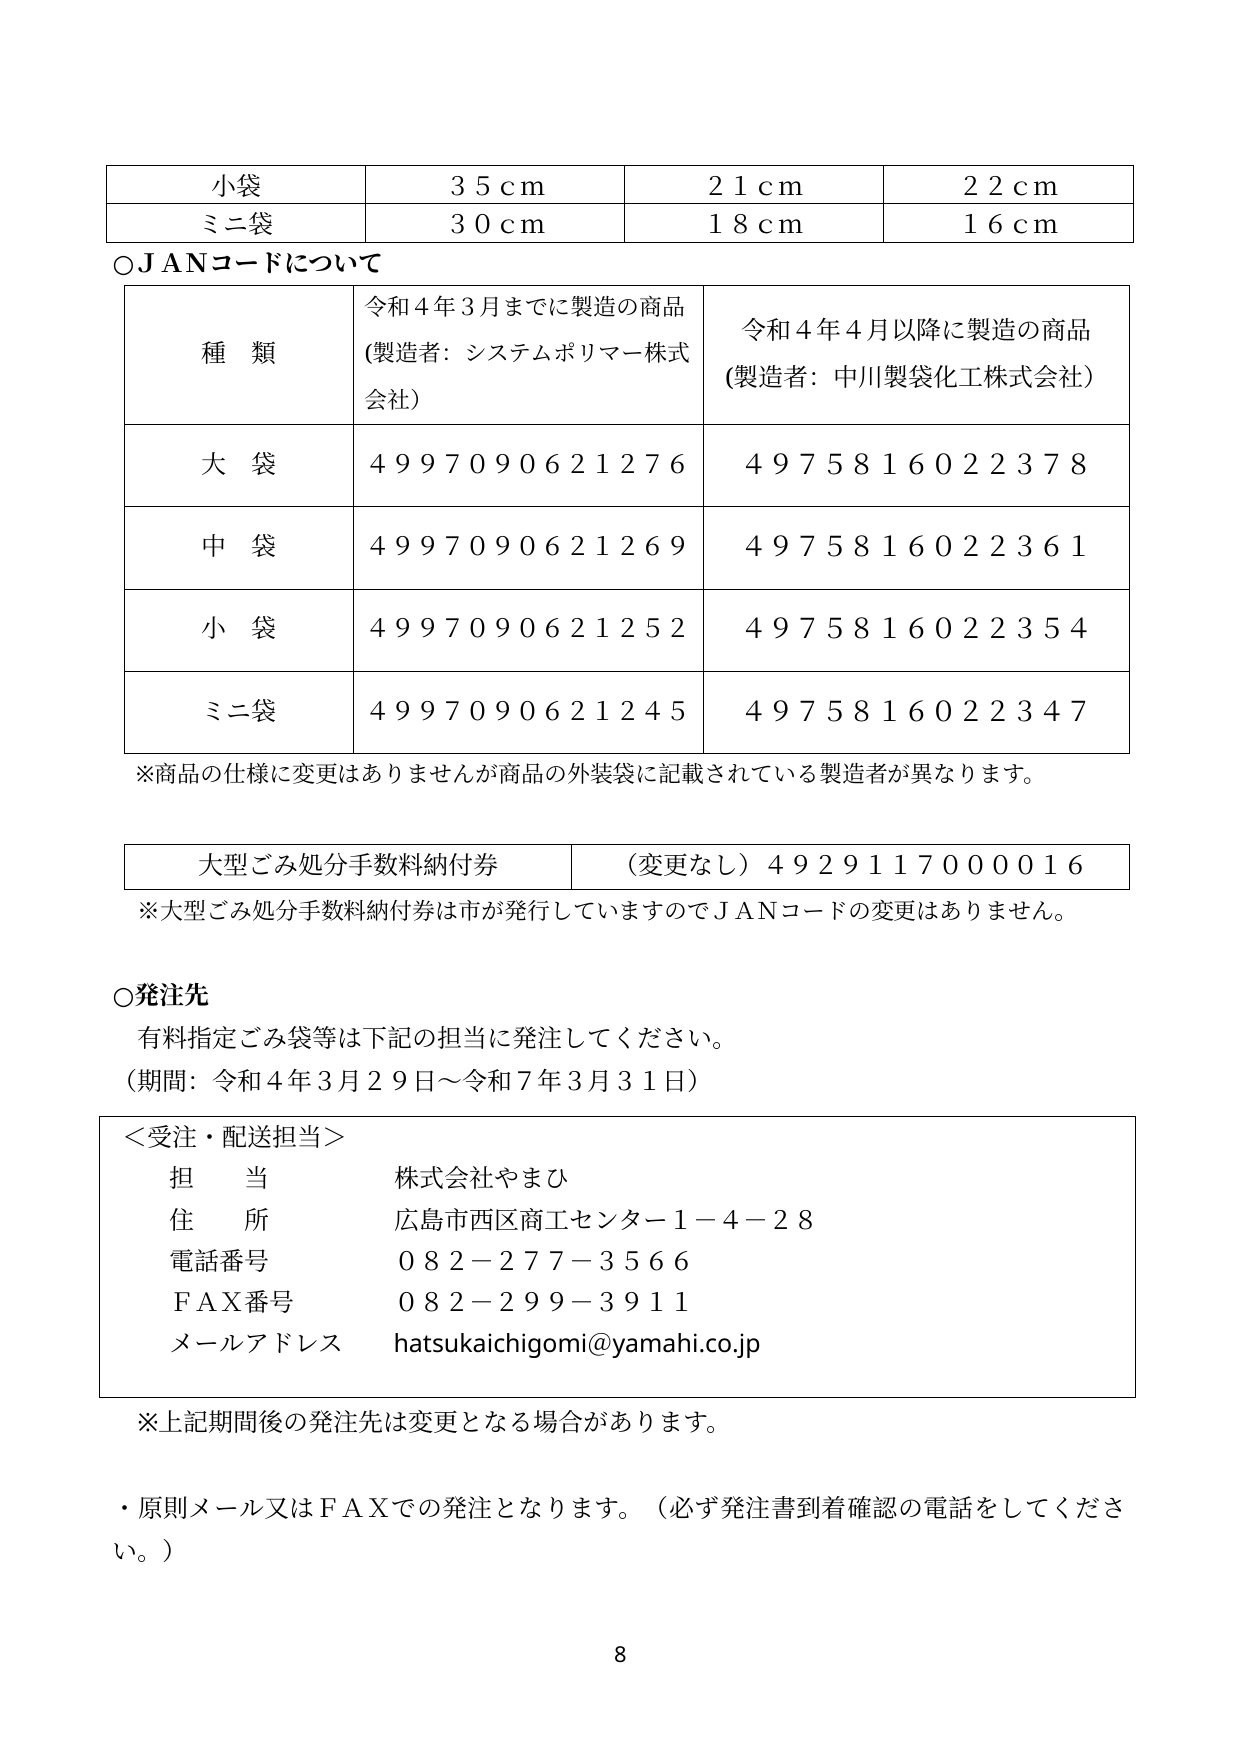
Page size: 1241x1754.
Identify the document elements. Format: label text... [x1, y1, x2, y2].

table_cell ２１ｃｍ [625, 166, 883, 203]
table_cell 小 袋 [125, 590, 353, 671]
table_cell ミニ袋 [107, 204, 365, 242]
table_cell ４９７５８１６０２２３４７ [704, 672, 1129, 753]
table_cell ４９７５８１６０２２３７８ [704, 425, 1129, 506]
table_cell （変更なし）４９２９１１７００００１６ [572, 845, 1129, 889]
text ※大型ごみ処分手数料納付券は市が発行していますのでＪＡＮコードの変更はありません。 [112, 890, 1128, 927]
table_cell ４９９７０９０６２１２４５ [354, 672, 703, 753]
table_cell ※商品の仕様に変更はありませんが商品の外装袋に記載されている製造者が異なります。 [124, 754, 1130, 844]
table_cell ４９７５８１６０２２３５４ [704, 590, 1129, 671]
table_cell １６ｃｍ [884, 204, 1133, 242]
text （期間：令和４年３月２９日～令和７年３月３１日） [112, 1061, 1128, 1098]
table_cell ミニ袋 [125, 672, 353, 753]
table_cell ２２ｃｍ [884, 166, 1133, 203]
table_cell 中 袋 [125, 507, 353, 588]
table_cell ３０ｃｍ [366, 204, 624, 242]
table_header 令和４年４月以降に製造の商品 (製造者：中川製袋化工株式会社） [704, 286, 1129, 424]
text ○発注先 [112, 975, 1128, 1013]
table_header 種 類 [125, 286, 353, 424]
table_cell ４９９７０９０６２１２５２ [354, 590, 703, 671]
table_cell 大型ごみ処分手数料納付券 [125, 845, 571, 889]
text 有料指定ごみ袋等は下記の担当に発注してください。 [112, 1018, 1128, 1056]
table_cell 小袋 [107, 166, 365, 203]
table_cell ４９９７０９０６２１２７６ [354, 425, 703, 506]
table_header 令和４年３月までに製造の商品(製造者：システムポリマー株式会社） [354, 286, 703, 424]
text ※上記期間後の発注先は変更となる場合があります。 [112, 1402, 1128, 1439]
table_cell １８ｃｍ [625, 204, 883, 242]
text ○ＪＡＮコードについて [112, 243, 1128, 280]
table_cell ４９７５８１６０２２３６１ [704, 507, 1129, 588]
table_cell ４９９７０９０６２１２６９ [354, 507, 703, 588]
table_cell 大 袋 [125, 425, 353, 506]
table_cell ３５ｃｍ [366, 166, 624, 203]
text ・原則メール又はＦＡＸでの発注となります。（必ず発注書到着確認の電話をしてください。） [112, 1487, 1128, 1568]
